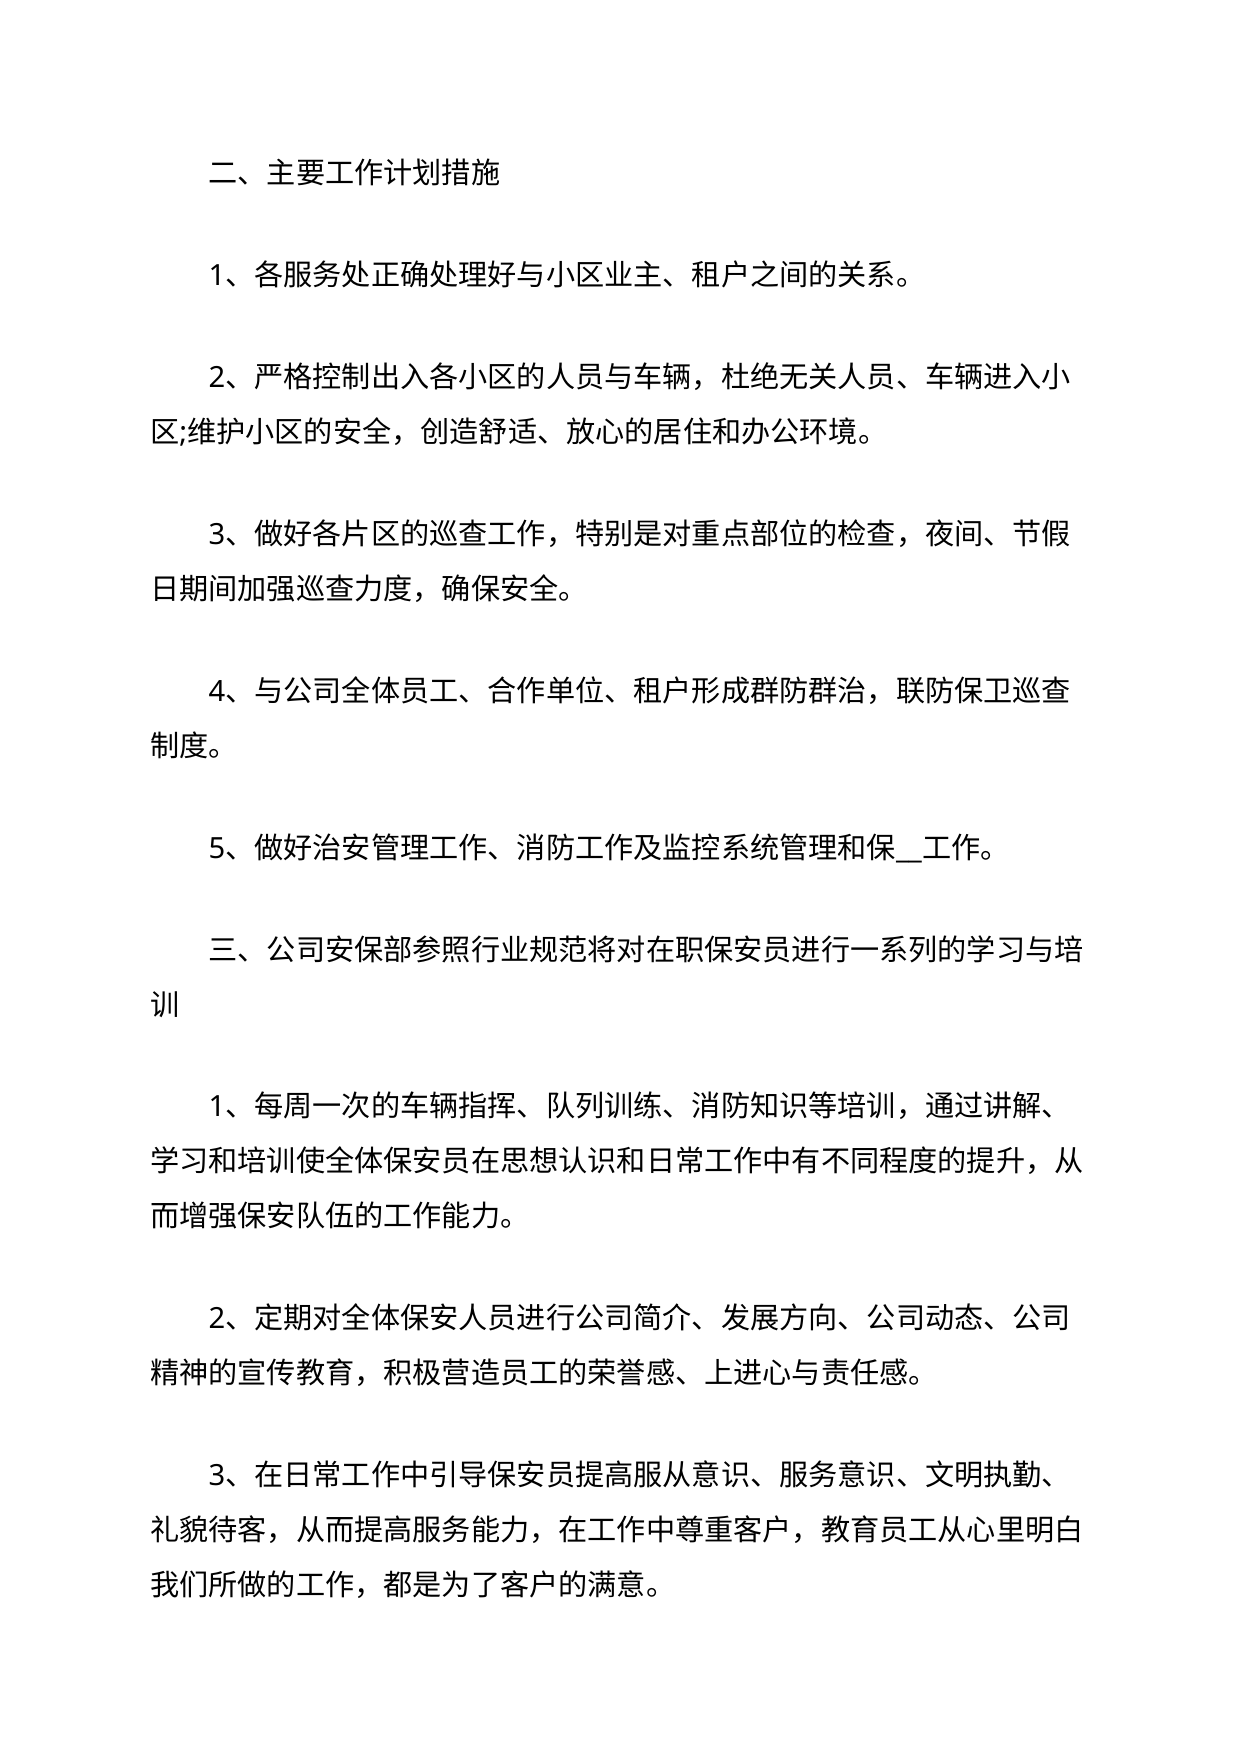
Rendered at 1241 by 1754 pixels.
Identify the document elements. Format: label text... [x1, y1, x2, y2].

text 3、做好各片区的巡查工作，特别是对重点部位的检查，夜间、节假日期间加强巡查力度，确保安全。 [150, 511, 1090, 608]
text 4、与公司全体员工、合作单位、租户形成群防群治，联防保卫巡查制度。 [150, 667, 1090, 765]
text 二、主要工作计划措施 [150, 150, 1090, 192]
text 2、严格控制出入各小区的人员与车辆，杜绝无关人员、车辆进入小区;维护小区的安全，创造舒适、放心的居住和办公环境。 [150, 354, 1090, 451]
text 2、定期对全体保安人员进行公司简介、发展方向、公司动态、公司精神的宣传教育，积极营造员工的荣誉感、上进心与责任感。 [150, 1294, 1090, 1392]
text 三、公司安保部参照行业规范将对在职保安员进行一系列的学习与培训 [150, 926, 1090, 1023]
text 1、各服务处正确处理好与小区业主、租户之间的关系。 [150, 252, 1090, 294]
text 1、每周一次的车辆指挥、队列训练、消防知识等培训，通过讲解、学习和培训使全体保安员在思想认识和日常工作中有不同程度的提升，从而增强保安队伍的工作能力。 [150, 1083, 1090, 1235]
text 5、做好治安管理工作、消防工作及监控系统管理和保__工作。 [150, 824, 1090, 867]
text 3、在日常工作中引导保安员提高服从意识、服务意识、文明执勤、礼貌待客，从而提高服务能力，在工作中尊重客户，教育员工从心里明白我们所做的工作，都是为了客户的满意。 [150, 1451, 1090, 1603]
